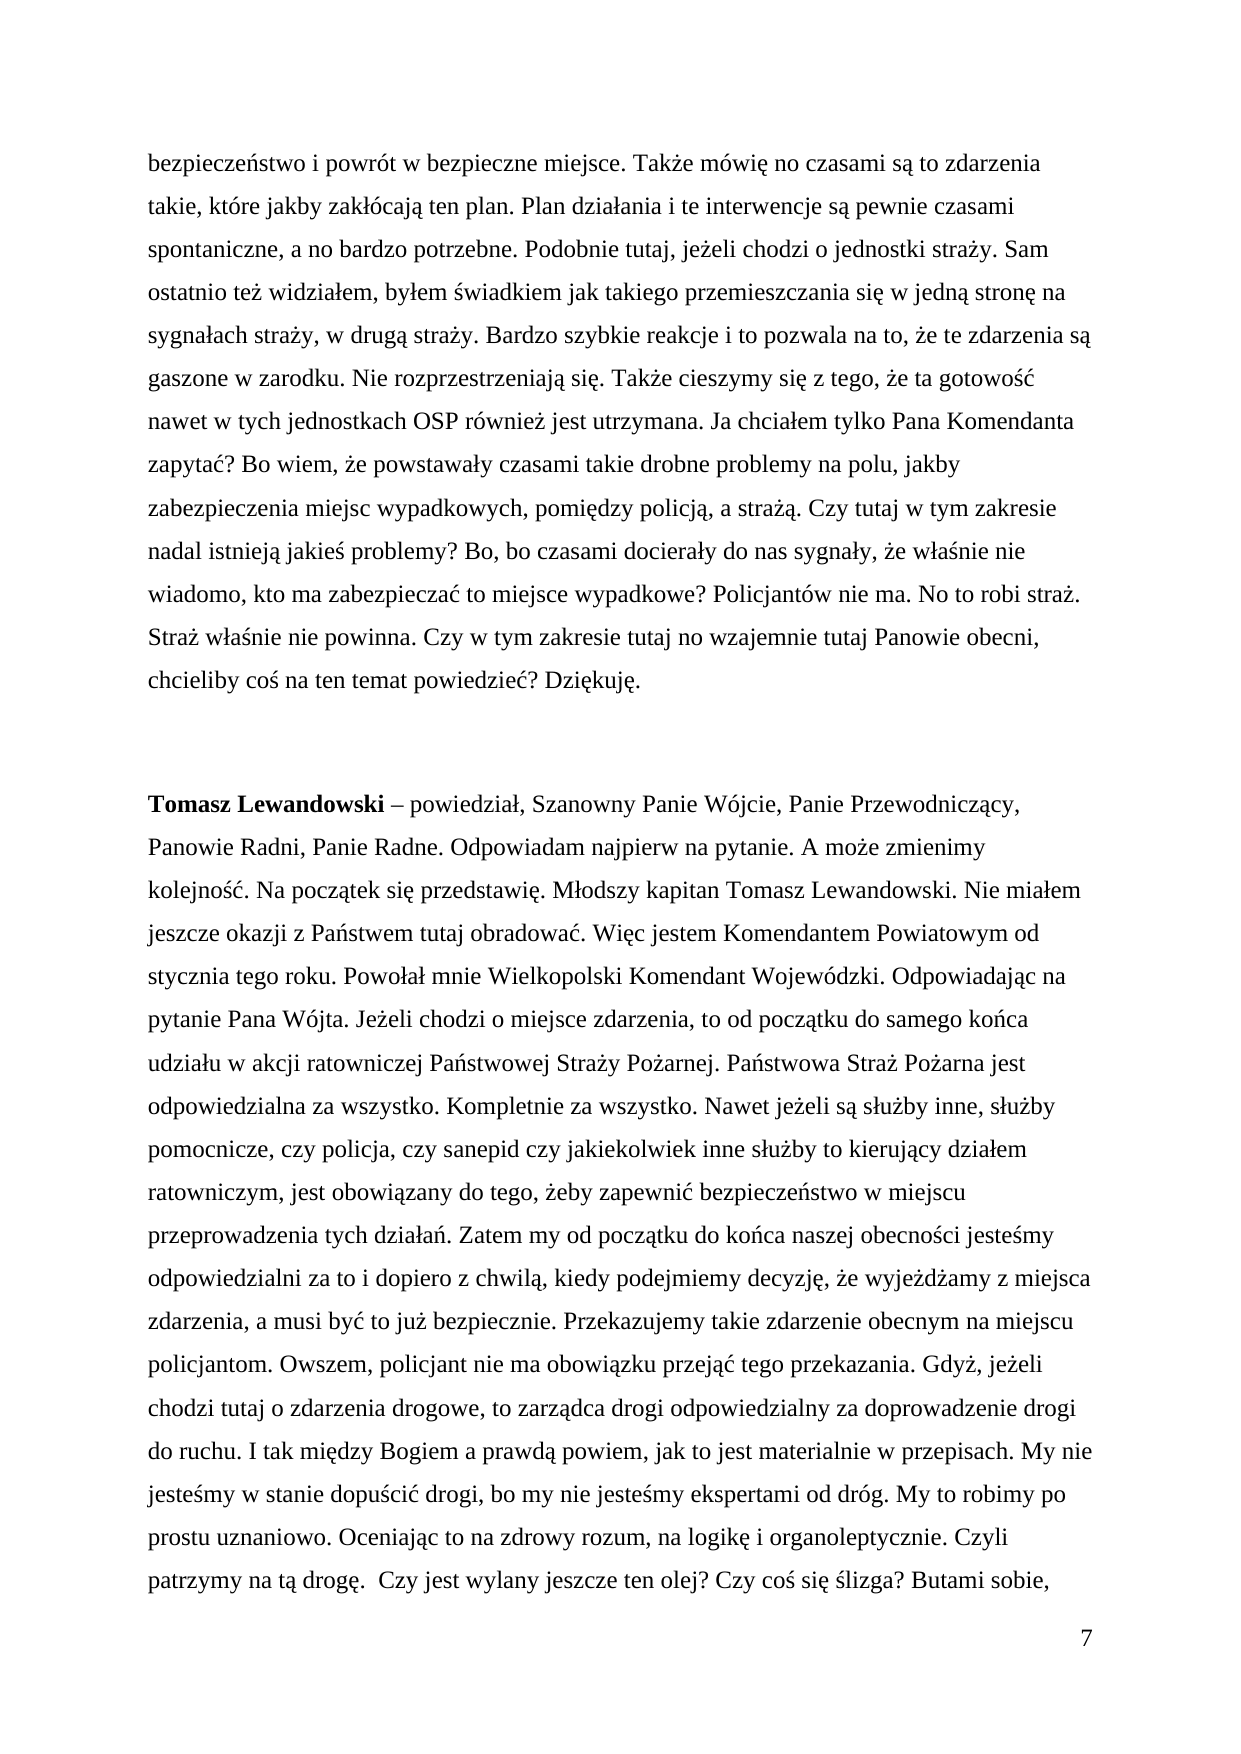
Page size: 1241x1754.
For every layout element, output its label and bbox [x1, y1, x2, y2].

text [148, 789, 1093, 1594]
text [148, 148, 1093, 694]
